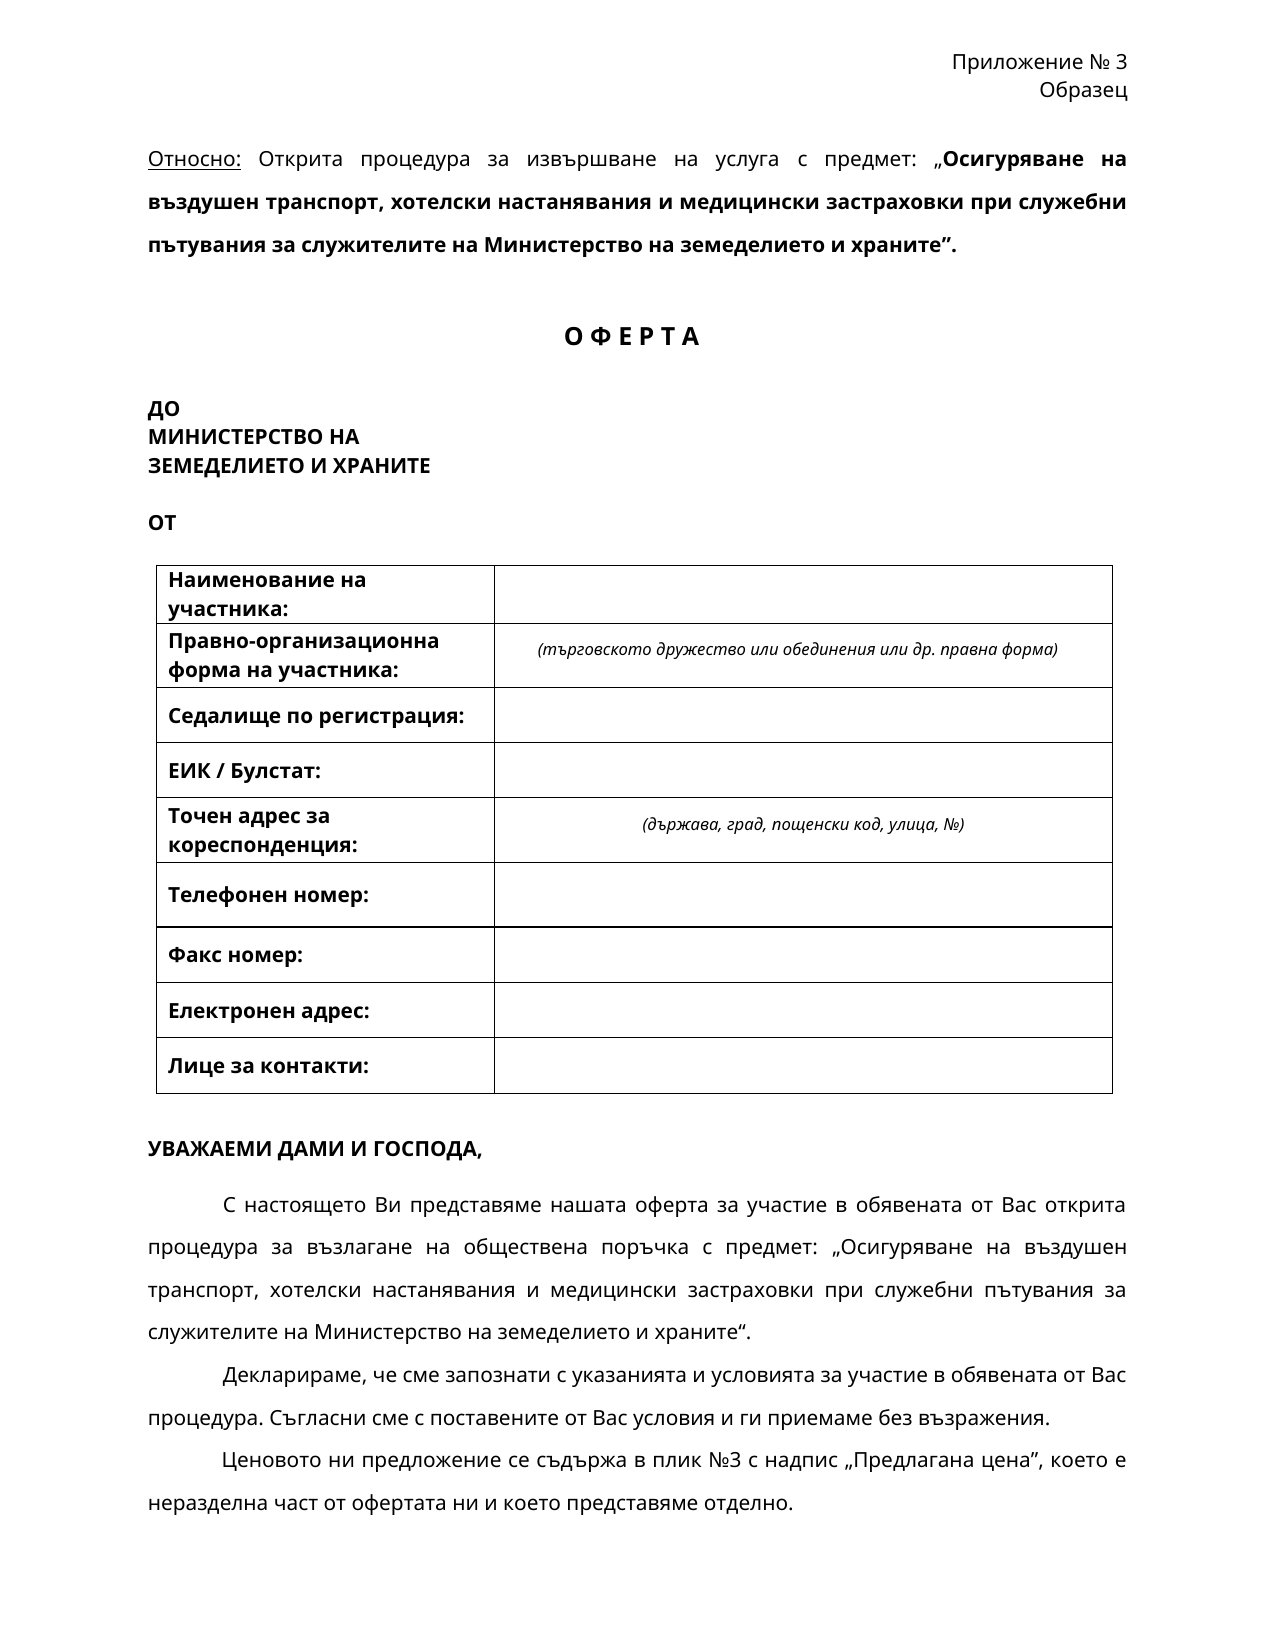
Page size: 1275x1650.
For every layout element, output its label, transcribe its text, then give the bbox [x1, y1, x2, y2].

text О Ф Е Р Т А [135, 319, 1127, 353]
text МИНИСТЕРСТВО НА [148, 422, 1127, 451]
table_cell Седалище по регистрация: [157, 688, 494, 742]
text Декларираме, че сме запознати с указанията и условията за участие в обявената от Вас процедура. Съгласни сме с поставените от Вас условия и ги приемаме без възражения. [148, 1360, 1127, 1431]
table_header [495, 566, 1112, 622]
text УВАЖАЕМИ ДАМИ И ГОСПОДА, [148, 1134, 1127, 1163]
table_cell (държава, град, пощенски код, улица, №) [495, 798, 1112, 862]
table_cell Факс номер: [157, 928, 494, 982]
table_cell Правно-организационна форма на участника: [157, 624, 494, 687]
table_cell [495, 863, 1112, 926]
table_cell [495, 983, 1112, 1037]
table_cell Лице за контакти: [157, 1038, 494, 1093]
text Ценовото ни предложение се съдържа в плик №3 с надпис „Предлагана цена”, което е неразделна част от офертата ни и което представяме отделно. [148, 1445, 1127, 1516]
table_cell [495, 928, 1112, 982]
table_header Наименование на участника: [157, 566, 494, 622]
table_cell [495, 688, 1112, 742]
text До [148, 394, 1127, 422]
table_cell Електронен адрес: [157, 983, 494, 1037]
text Относно: Открита процедура за извършване на услуга с предмет: „Осигуряване на въздушен транспорт, хотелски настанявания и медицински застраховки при служебни пътувания за служителите на Министерство на земеделието и храните”. [148, 144, 1127, 258]
table_cell Точен адрес за кореспонденция: [157, 798, 494, 862]
table_cell [495, 1038, 1112, 1093]
text С настоящето Ви представяме нашата оферта за участие в обявената от Вас открита процедура за възлагане на обществена поръчка с предмет: „Осигуряване на въздушен транспорт, хотелски настанявания и медицински застраховки при служебни пътувания за служителите на Министерство на земеделието и храните“. [148, 1190, 1127, 1346]
text ЗЕМЕДЕЛИЕТО И ХРАНИТЕ [148, 451, 1127, 479]
table_cell (търговското дружество или обединения или др. правна форма) [495, 624, 1112, 687]
table_cell Телефонен номер: [157, 863, 494, 926]
table_cell [495, 743, 1112, 797]
table_cell ЕИК / Булстат: [157, 743, 494, 797]
text ОТ [148, 508, 1127, 536]
